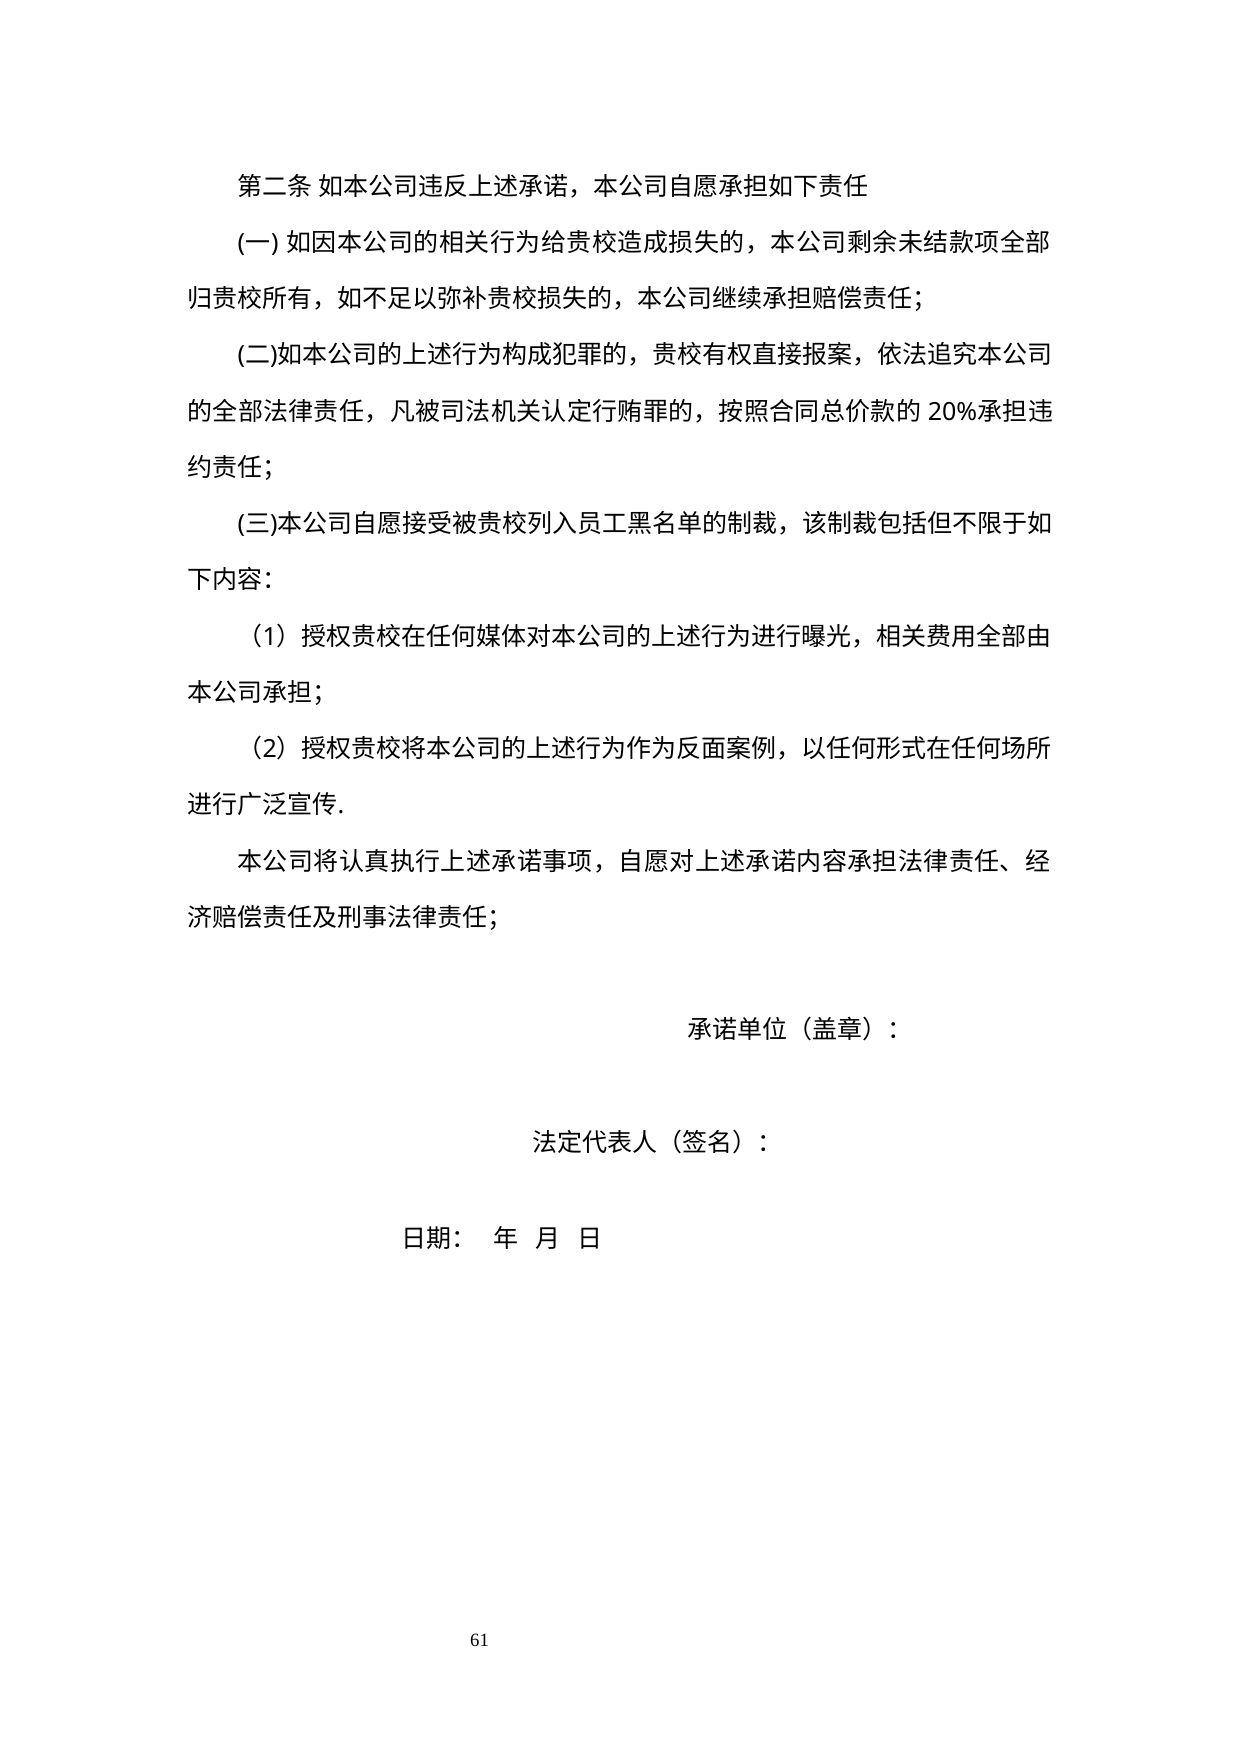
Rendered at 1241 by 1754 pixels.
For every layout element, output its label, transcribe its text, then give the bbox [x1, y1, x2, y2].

text （2）授权贵校将本公司的上述行为作为反面案例，以任何形式在任何场所进行广泛宣传. [187, 712, 1053, 825]
text (三)本公司自愿接受被贵校列入员工黑名单的制裁，该制裁包括但不限于如下内容： [187, 487, 1053, 600]
text 承诺单位（盖章）： [187, 994, 995, 1050]
text (一) 如因本公司的相关行为给贵校造成损失的，本公司剩余未结款项全部归贵校所有，如不足以弥补贵校损失的，本公司继续承担赔偿责任； [187, 206, 1053, 319]
text 本公司将认真执行上述承诺事项，自愿对上述承诺内容承担法律责任、经济赔偿责任及刑事法律责任； [187, 825, 1053, 937]
text 第二条 如本公司违反上述承诺，本公司自愿承担如下责任 [187, 150, 1053, 206]
text 法定代表人（签名）： [187, 1106, 966, 1162]
text 日期： 年 月 日 [187, 1219, 1053, 1255]
text （1）授权贵校在任何媒体对本公司的上述行为进行曝光，相关费用全部由本公司承担； [187, 600, 1053, 712]
text (二)如本公司的上述行为构成犯罪的，贵校有权直接报案，依法追究本公司的全部法律责任，凡被司法机关认定行贿罪的，按照合同总价款的20%承担违约责任； [187, 319, 1053, 487]
